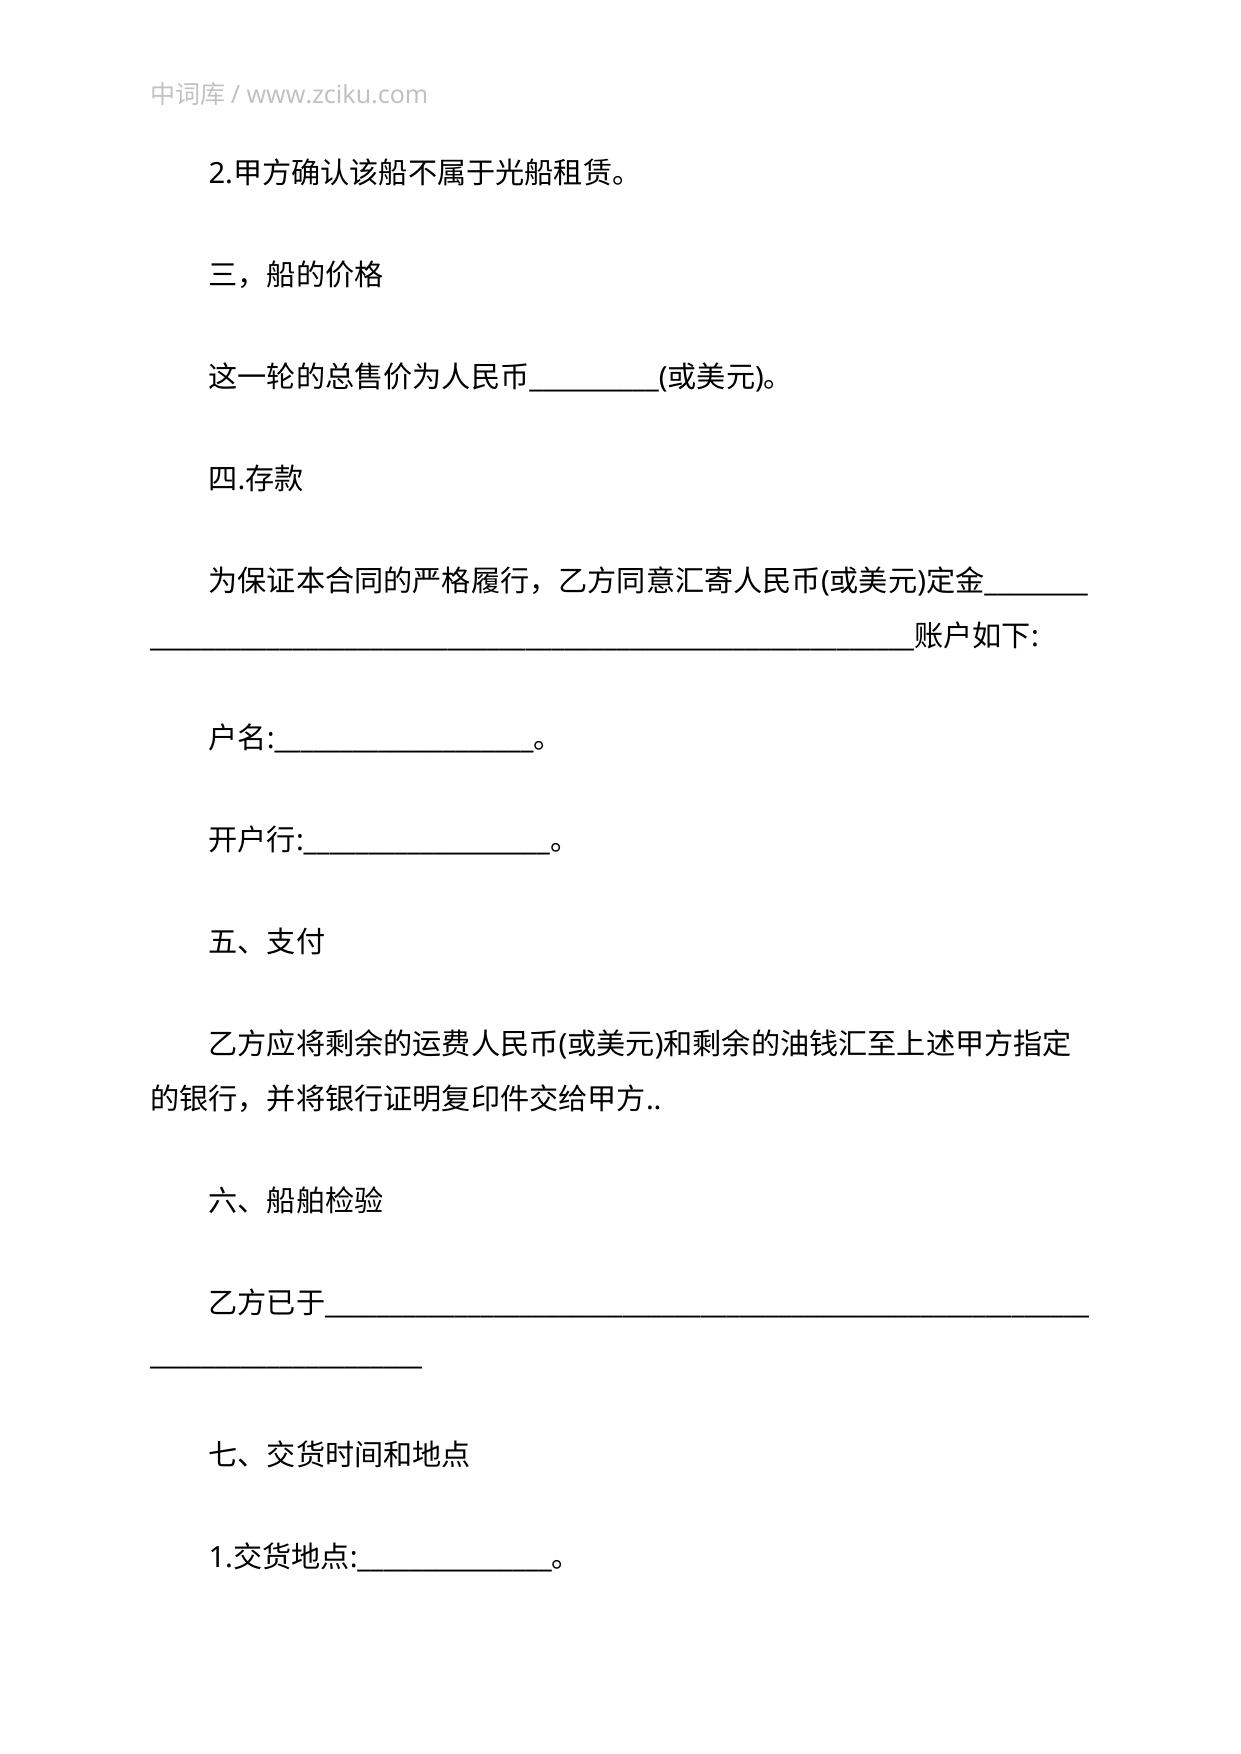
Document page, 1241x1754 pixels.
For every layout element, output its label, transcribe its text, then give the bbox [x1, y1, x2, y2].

text 乙方已于________________________________________________________________________________ [150, 1279, 1090, 1373]
text 开户行:___________________。 [150, 817, 1090, 859]
text 六、船舶检验 [150, 1177, 1090, 1220]
text 1.交货地点:_______________。 [150, 1534, 1090, 1576]
text 七、交货时间和地点 [150, 1432, 1090, 1474]
text 为保证本合同的严格履行，乙方同意汇寄人民币(或美元)定金___________________________________________________________________账户如下: [150, 558, 1090, 655]
text 四.存款 [150, 456, 1090, 498]
text 五、支付 [150, 919, 1090, 961]
text 三，船的价格 [150, 252, 1090, 294]
text 乙方应将剩余的运费人民币(或美元)和剩余的油钱汇至上述甲方指定的银行，并将银行证明复印件交给甲方.. [150, 1020, 1090, 1118]
text 这一轮的总售价为人民币__________(或美元)。 [150, 354, 1090, 396]
text 户名:____________________。 [150, 715, 1090, 757]
text 2.甲方确认该船不属于光船租赁。 [150, 150, 1090, 192]
